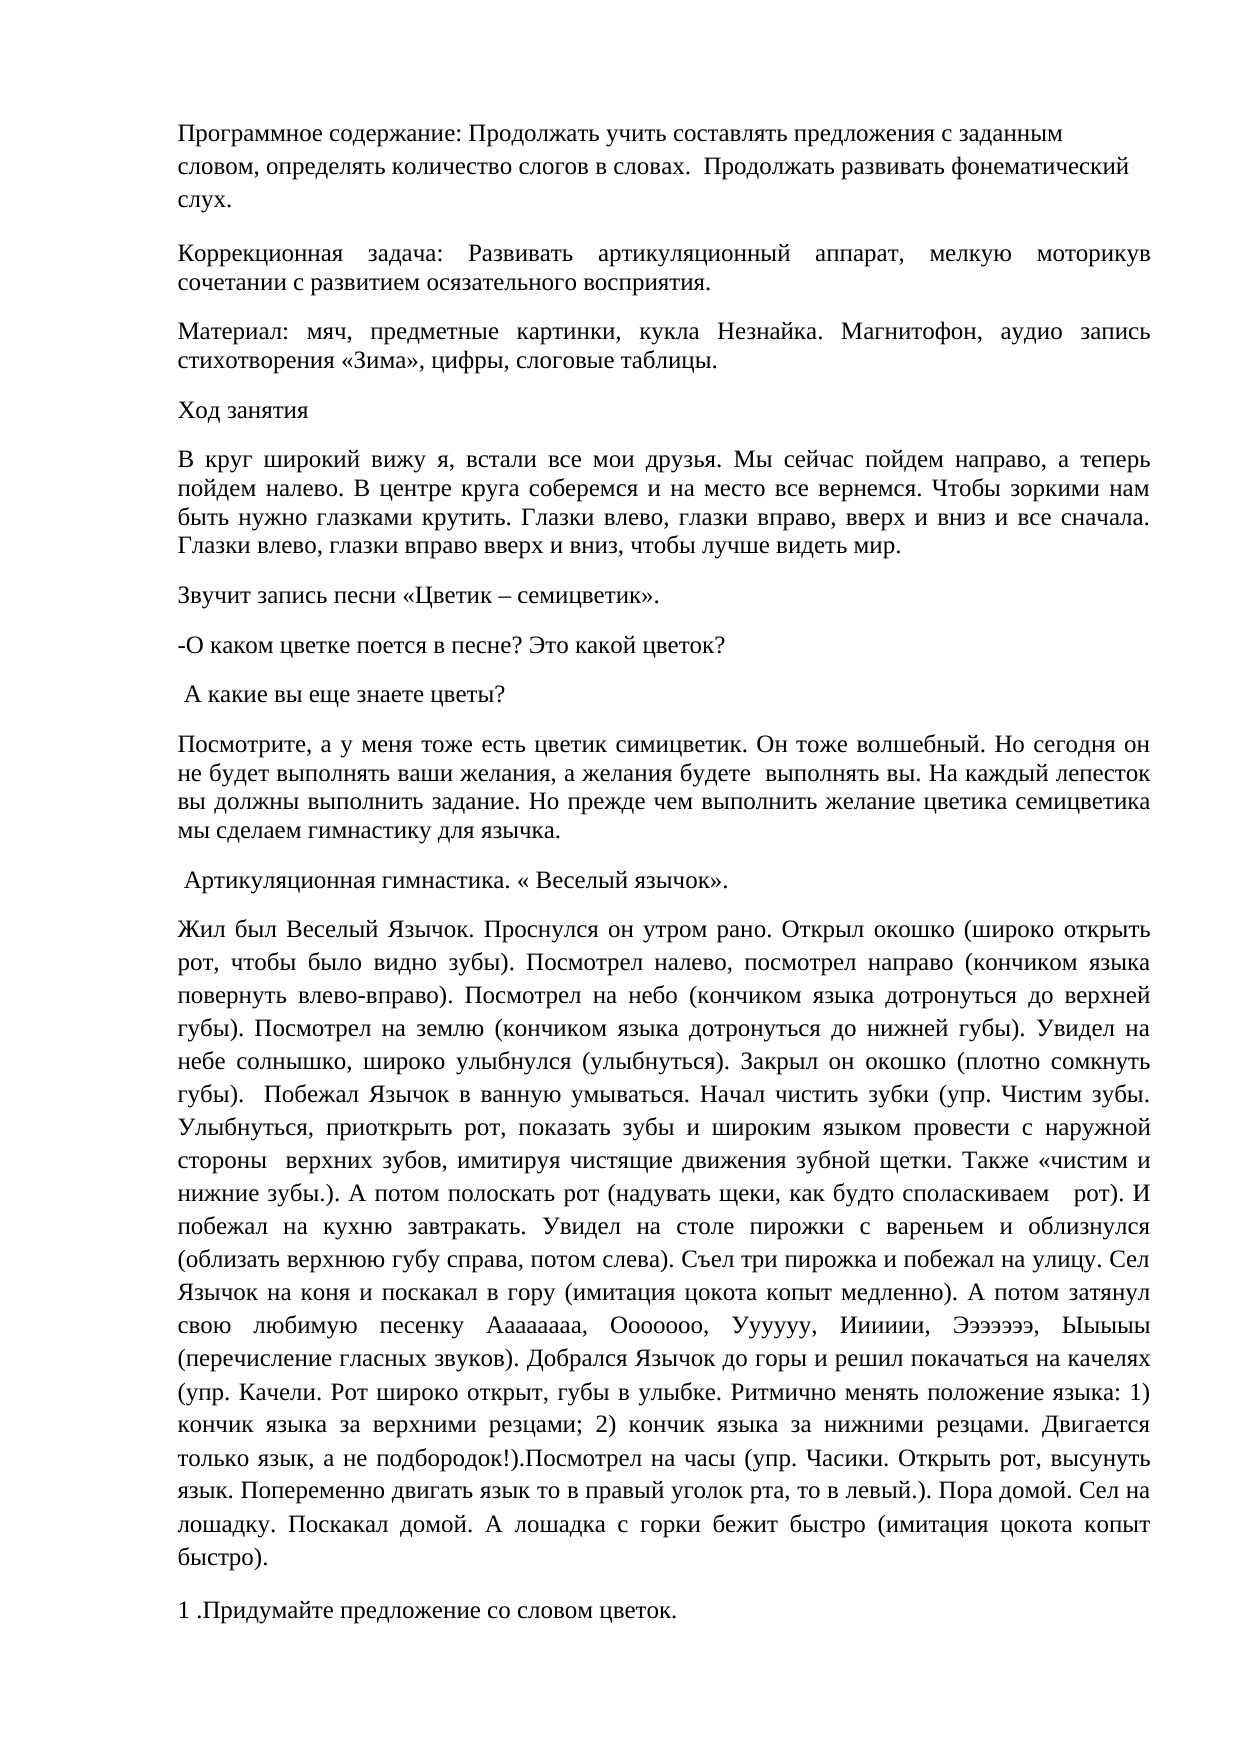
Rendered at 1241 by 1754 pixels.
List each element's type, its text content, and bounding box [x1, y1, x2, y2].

text -О каком цветке поется в песне? Это какой цветок? [177, 630, 1152, 658]
text Артикуляционная гимнастика. « Веселый язычок». [177, 865, 1152, 893]
text Ход занятия [177, 395, 1152, 423]
text Коррекционная задача: Развивать артикуляционный аппарат, мелкую моторикув сочетании с развитием осязательного восприятия. [177, 238, 1152, 296]
text Программное содержание: Продолжать учить составлять предложения с заданным словом, определять количество слогов в словах. Продолжать развивать фонематический слух. [177, 118, 1152, 213]
text Материал: мяч, предметные картинки, кукла Незнайка. Магнитофон, аудио запись стихотворения «Зима», цифры, слоговые таблицы. [177, 316, 1152, 374]
text Жил был Веселый Язычок. Проснулся он утром рано. Открыл окошко (широко открыть рот, чтобы было видно зубы). Посмотрел налево, посмотрел направо (кончиком языка повернуть влево-вправо). Посмотрел на небо (кончиком языка дотронуться до верхней губы). Посмотрел на землю (кончиком языка дотронуться до нижней губы). Увидел на небе солнышко, широко улыбнулся (улыбнуться). Закрыл он окошко (плотно сомкнуть губы). Побежал Язычок в ванную умываться. Начал чистить зубки (упр. Чистим зубы. Улыбнуться, приоткрыть рот, показать зубы и широким языком провести с наружной стороны верхних зубов, имитируя чистящие движения зубной щетки. Также «чистим и нижние зубы.). А потом полоскать рот (надувать щеки, как будто споласкиваем рот). И побежал на кухню завтракать. Увидел на столе пирожки с вареньем и облизнулся (облизать верхнюю губу справа, потом слева). Съел три пирожка и побежал на улицу. Сел Язычок на коня и поскакал в гору (имитация цокота копыт медленно). А потом затянул свою любимую песенку Аааааааа, Ооооооо, Уууууу, Ииииии, Эээээээ, Ыыыыы (перечисление гласных звуков). Добрался Язычок до горы и решил покачаться на качелях (упр. Качели. Рот широко открыт, губы в улыбке. Ритмично менять положение языка: 1) кончик языка за верхними резцами; 2) кончик языка за нижними резцами. Двигается только язык, а не подбородок!).Посмотрел на часы (упр. Часики. Открыть рот, высунуть язык. Попеременно двигать язык то в правый уголок рта, то в левый.). Пора домой. Сел на лошадку. Поскакал домой. А лошадка с горки бежит быстро (имитация цокота копыт быстро). [177, 914, 1152, 1570]
text В круг широкий вижу я, встали все мои друзья. Мы сейчас пойдем направо, а теперь пойдем налево. В центре круга соберемся и на место все вернемся. Чтобы зоркими нам быть нужно глазками крутить. Глазки влево, глазки вправо, вверх и вниз и все сначала. Глазки влево, глазки вправо вверх и вниз, чтобы лучше видеть мир. [177, 444, 1152, 559]
text 1 .Придумайте предложение со словом цветок. [177, 1596, 1152, 1624]
text А какие вы еще знаете цветы? [177, 679, 1152, 708]
text Посмотрите, а у меня тоже есть цветик симицветик. Он тоже волшебный. Но сегодня он не будет выполнять ваши желания, а желания будете выполнять вы. На каждый лепесток вы должны выполнить задание. Но прежде чем выполнить желание цветика семицветика мы сделаем гимнастику для язычка. [177, 729, 1152, 844]
text Звучит запись песни «Цветик – семицветик». [177, 580, 1152, 609]
